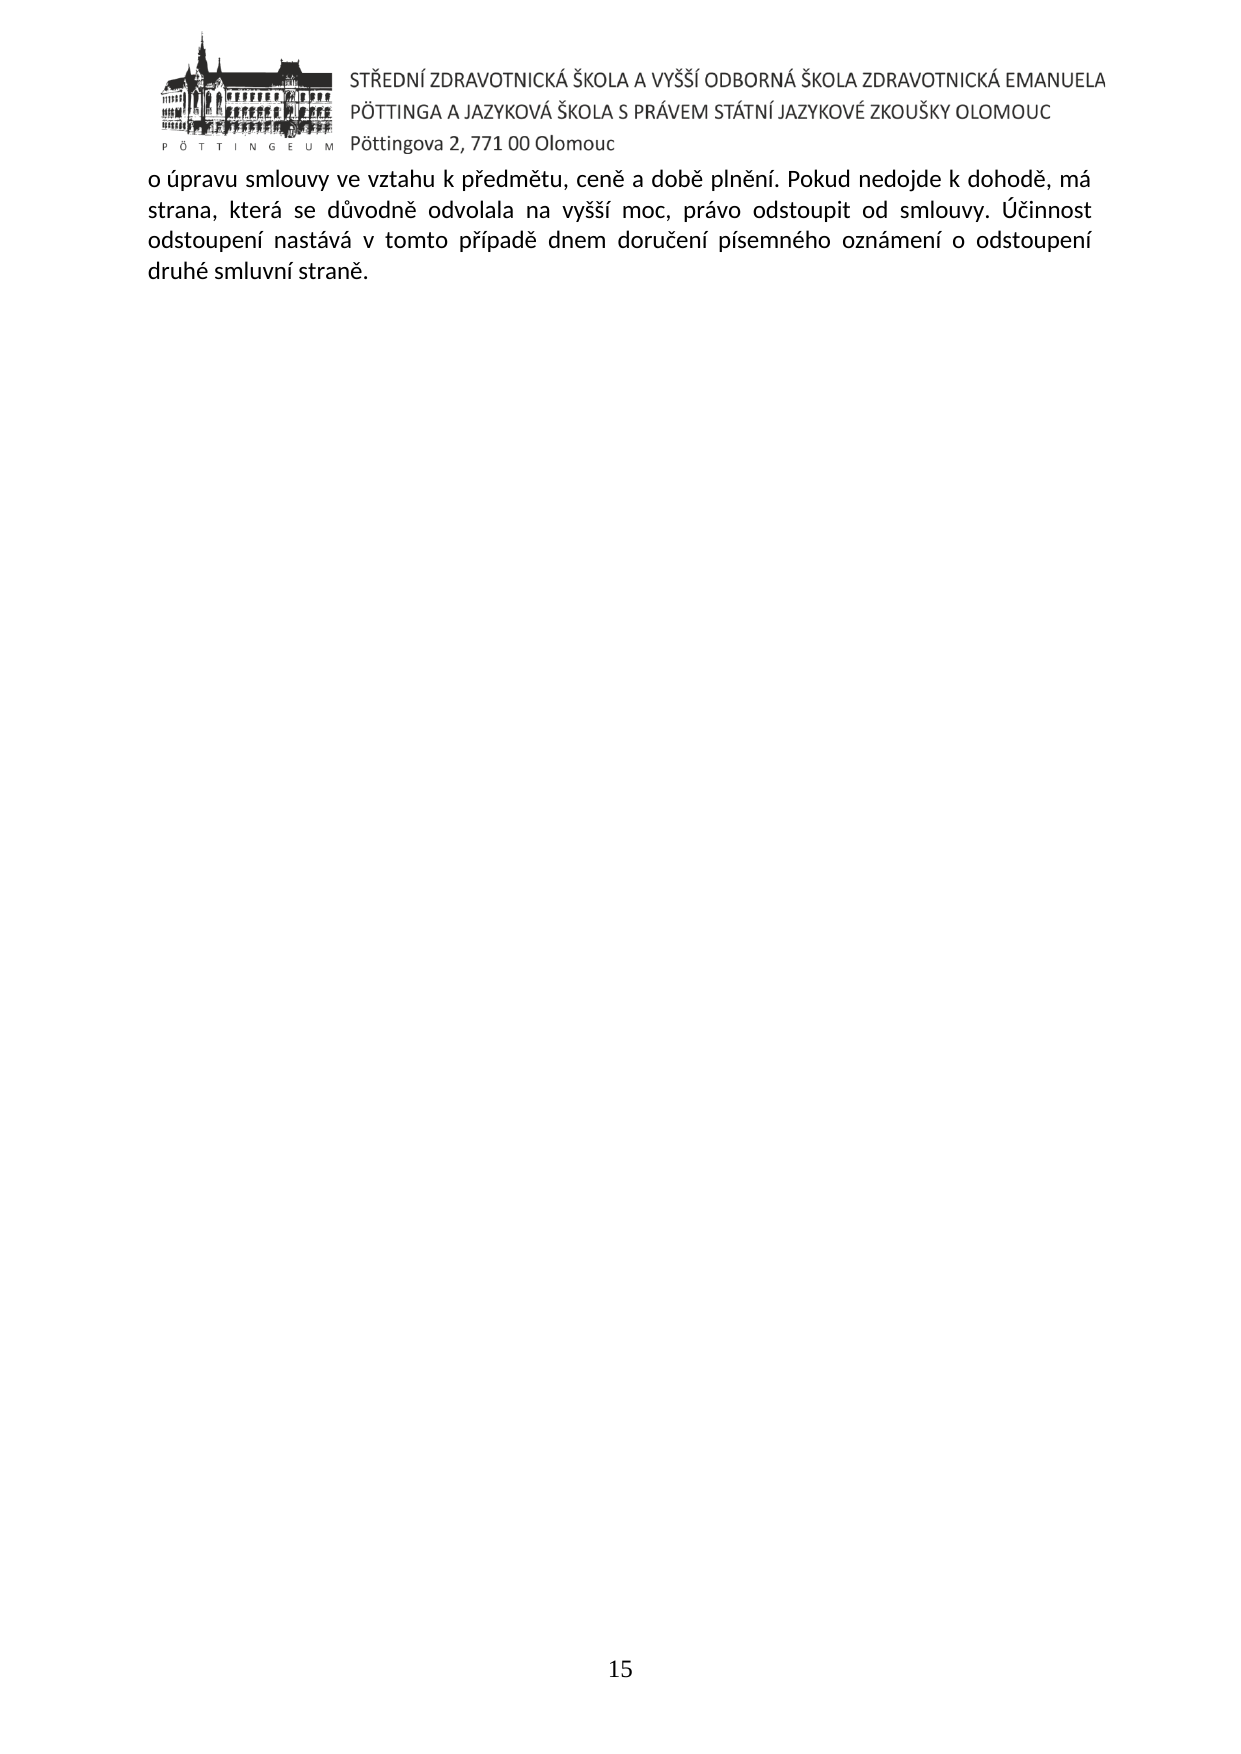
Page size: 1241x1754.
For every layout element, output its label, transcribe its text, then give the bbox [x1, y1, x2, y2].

picture [160, 31, 1105, 154]
